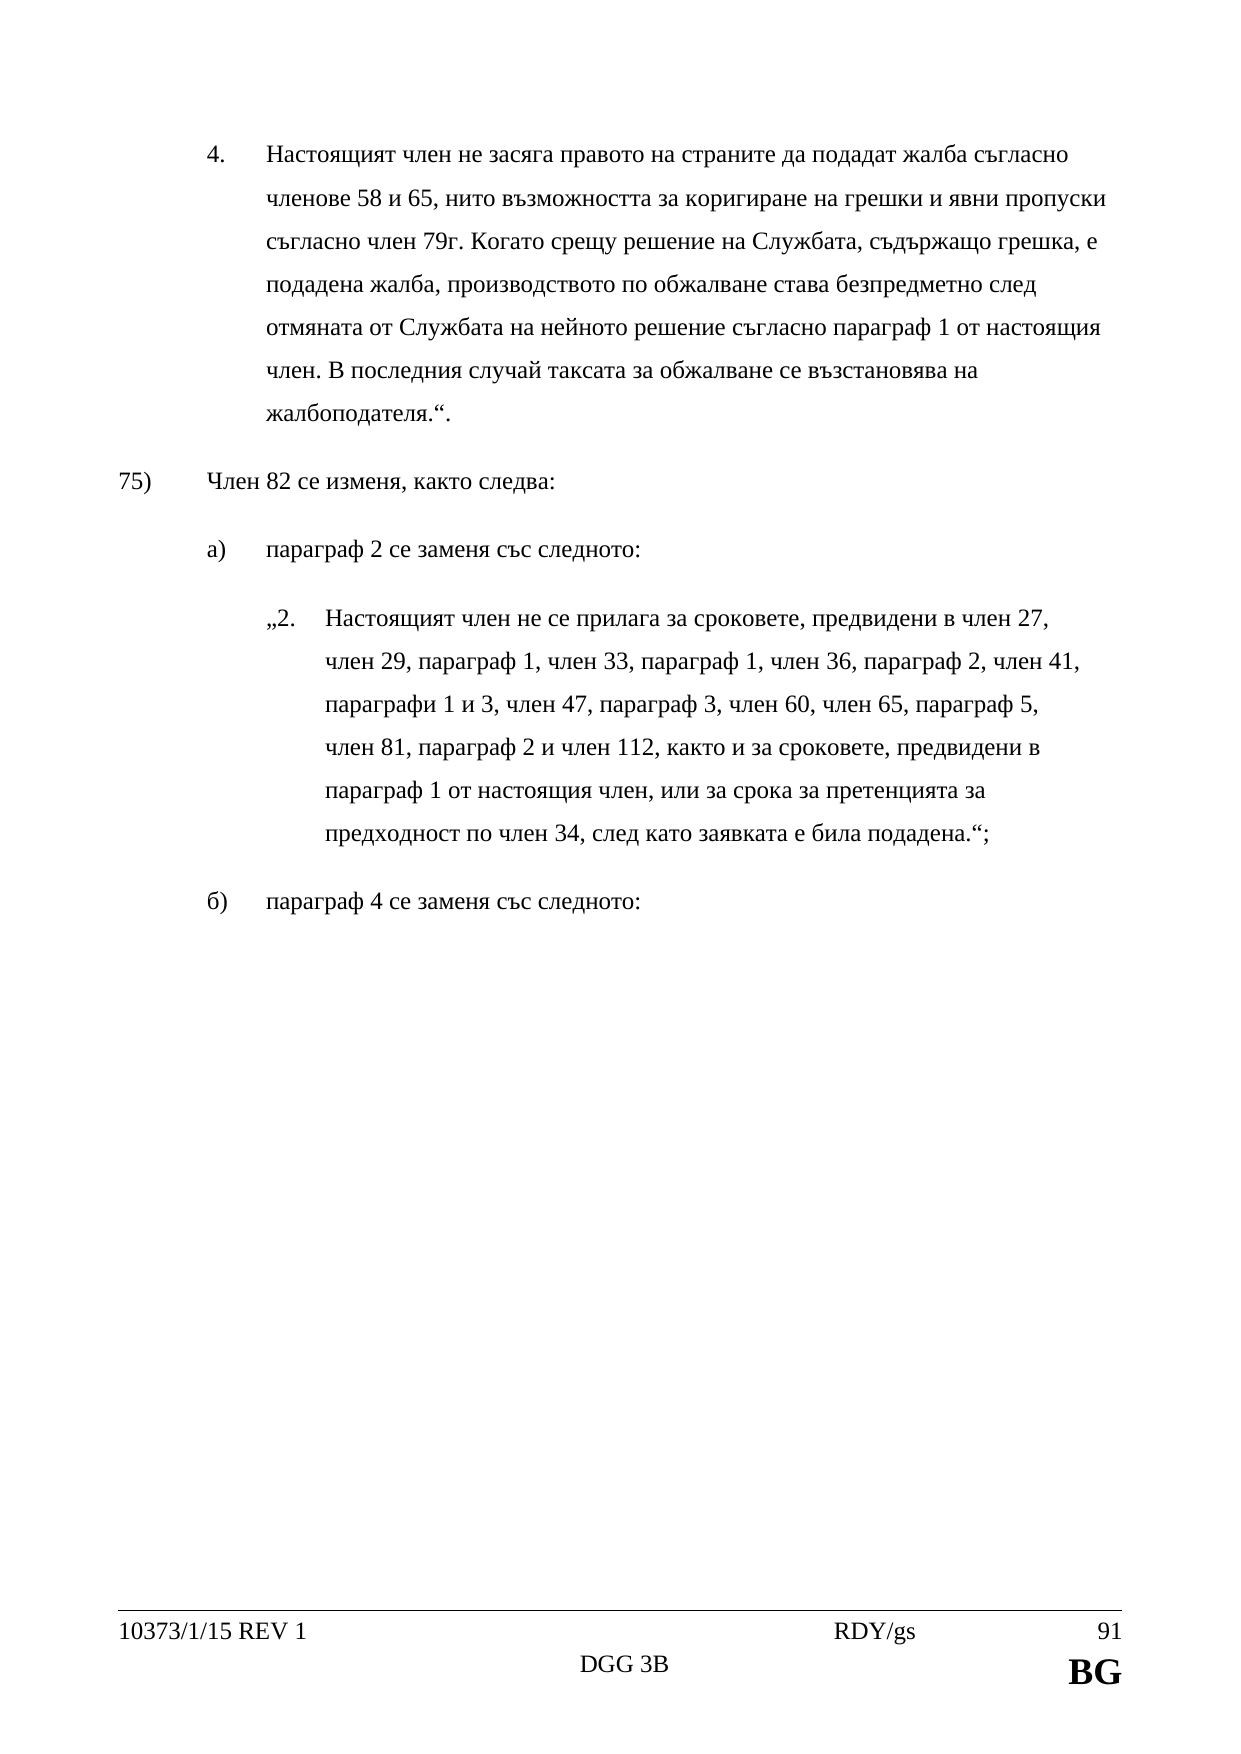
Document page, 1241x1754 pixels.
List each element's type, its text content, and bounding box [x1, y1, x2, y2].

text 4. Настоящият член не засяга правото на страните да подадат жалба съгласно членове 58 и 65, нито възможността за коригиране на грешки и явни пропуски съгласно член 79г. Когато срещу решение на Службата, съдържащо грешка, е подадена жалба, производството по обжалване става безпредметно след отмяната от Службата на нейното решение съгласно параграф 1 от настоящия член. В последния случай таксата за обжалване се възстановява на жалбоподателя.“. [207, 139, 1122, 427]
text а) параграф 2 се заменя със следното: [207, 534, 1122, 563]
text „2. Настоящият член не се прилага за сроковете, предвидени в член 27, член 29, параграф 1, член 33, параграф 1, член 36, параграф 2, член 41, параграфи 1 и 3, член 47, параграф 3, член 60, член 65, параграф 5, член 81, параграф 2 и член 112, както и за сроковете, предвидени в параграф 1 от настоящия член, или за срока за претенцията за предходност по член 34, след като заявката е била подадена.“; [266, 603, 1122, 847]
text б) параграф 4 се заменя със следното: [207, 886, 1122, 915]
text 75) Член 82 се изменя, както следва: [118, 466, 1122, 495]
